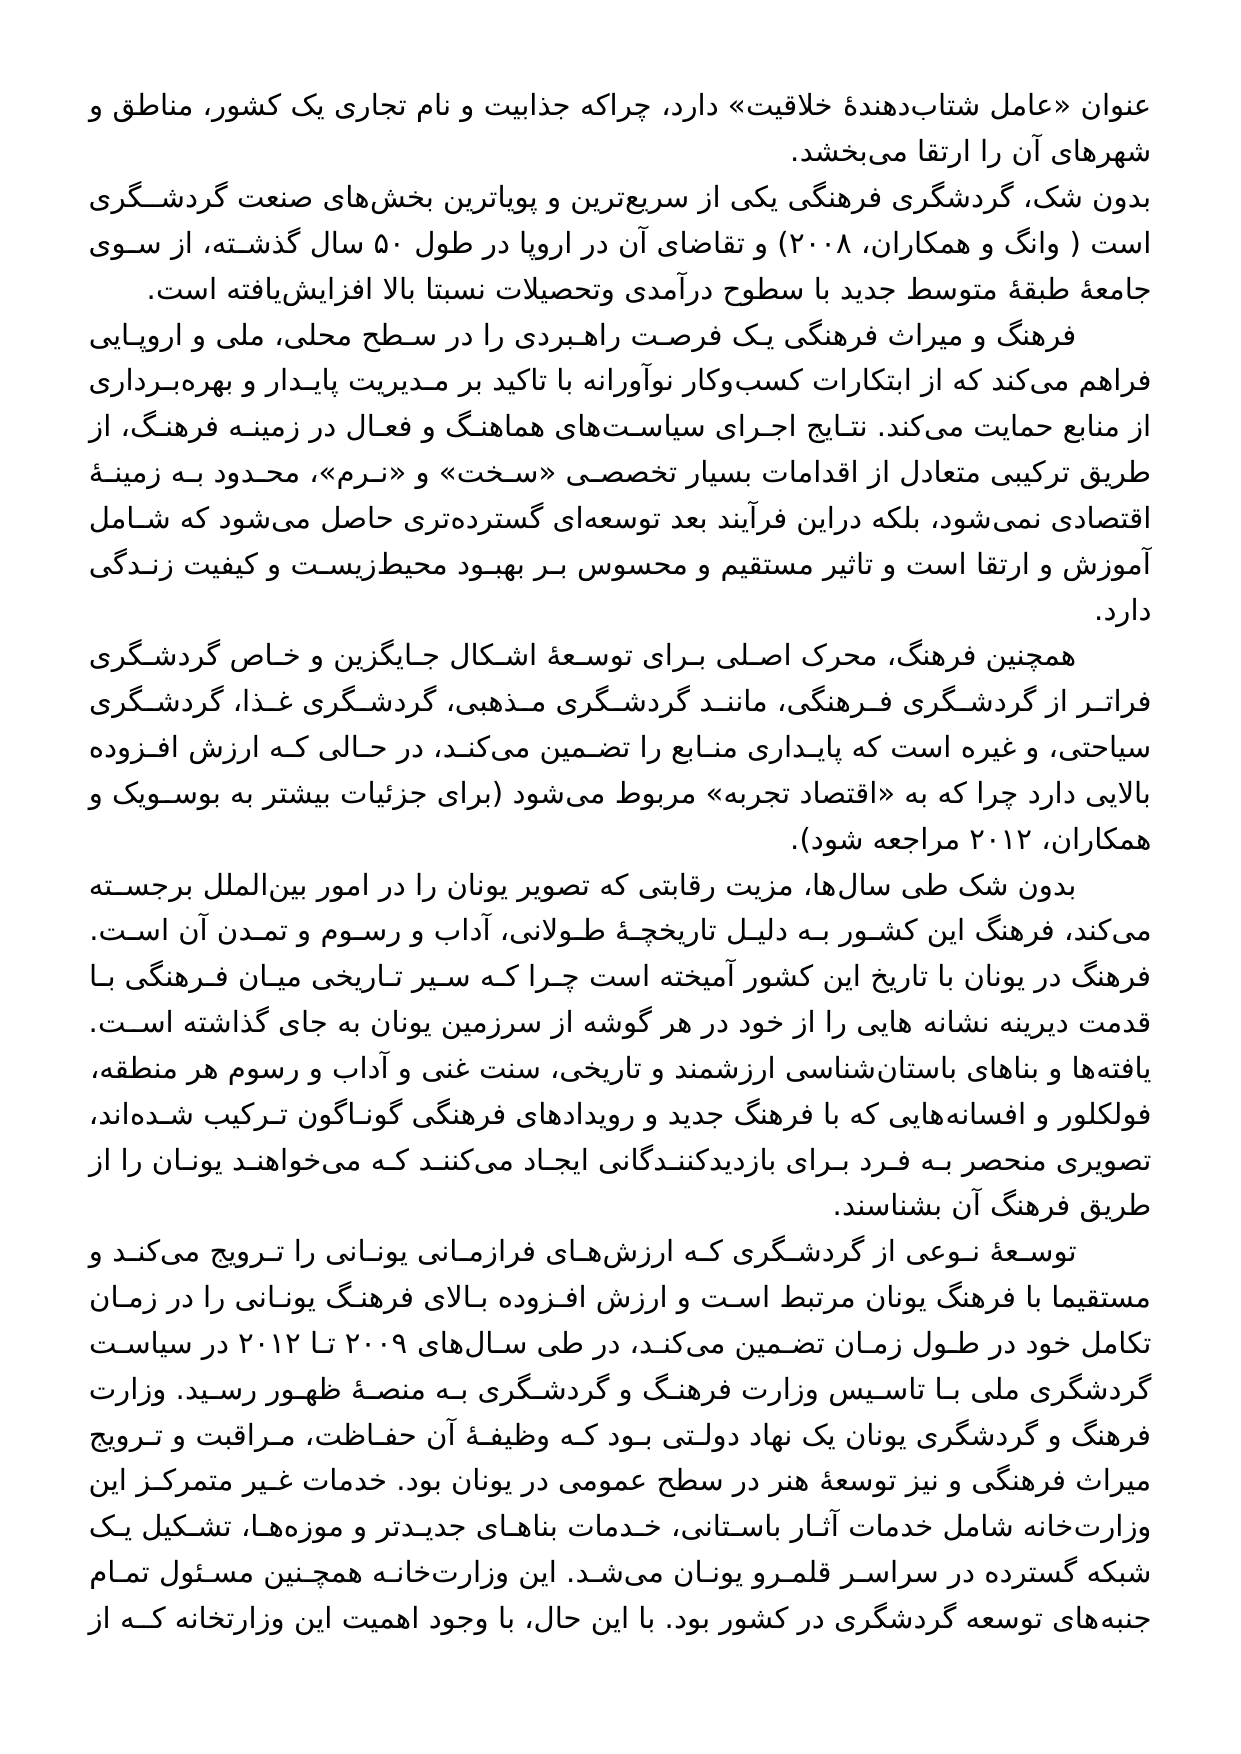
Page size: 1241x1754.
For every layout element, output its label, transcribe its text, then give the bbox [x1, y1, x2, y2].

text بدون شک طی سال‌ها، مزیت رقابتی که تصویر یونان را در امور بین‌الملل برجسته می‌کند، فرهنگ این کشور به دلیل تاریخچۀ طولانی، آداب و رسوم و تمدن آن است. فرهنگ در یونان با تاریخ این کشور آمیخته است چرا که سیر تاریخی میان فرهنگی با قدمت دیرینه نشانه ‌هایی را از خود در هر گوشه از سرزمین یونان به جای گذاشته است. یافته‌ها و بناهای باستان‌شناسی ارزشمند و تاریخی، سنت غنی و آداب و رسوم هر منطقه، فولکلور و افسانه‌هایی که با فرهنگ جدید و رویدادهای فرهنگی گوناگون ترکیب شده‌اند، تصویری منحصر به فرد برای بازدیدکنندگانی ایجاد می‌کنند که می‌خواهند یونان را از طریق فرهنگ آن بشناسند. [89, 868, 1152, 1223]
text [89, 89, 1152, 168]
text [89, 1234, 1152, 1635]
text همچنین فرهنگ، محرک اصلی برای توسعۀ اشکال جایگزین و خاص گردشگری فراتر از گردشگری فرهنگی، مانند گردشگری مذهبی، گردشگری غذا، گردشگری سیاحتی، و غیره است که پایداری منابع را تضمین می‌کند، در حالی که ارزش افزوده بالایی دارد چرا که به «اقتصاد تجربه» مربوط می‌شود (برای جزئیات بیشتر به بوسویک و همکاران، ۲۰۱۲ مراجعه شود). [89, 639, 1152, 856]
text فرهنگ و میراث فرهنگی یک فرصت راهبردی را در سطح محلی، ملی و اروپایی فراهم می‌کند که از ابتکارات کسب‌وکار نوآورانه با تاکید بر مدیریت پایدار و بهره‌برداری از منابع حمایت می‌کند. نتایج اجرای سیاست‌های هماهنگ و فعال در زمینه فرهنگ، از طریق ترکیبی متعادل از اقدامات بسیار تخصصی «سخت» و «نرم»، محدود به زمینۀ اقتصادی نمی‌شود، بلکه دراین فرآیند بعد توسعه‌ای گسترده‌تری حاصل می‌شود که شامل آموزش و ارتقا است و تاثیر مستقیم و محسوس بر بهبود محیط‌زیست و کیفیت زندگی دارد. [89, 318, 1152, 627]
text بدون شک، گردشگری فرهنگی یکی از سریع‌ترین و پویاترین بخش‌های صنعت گردشگری است ( وانگ و همکاران، ۲۰۰۸) و تقاضای آن در اروپا در طول ۵۰ سال گذشته، از سوی جامعۀ طبقۀ متوسط جدید با سطوح درآمدی وتحصیلات نسبتا بالا افزایش‌یافته است. [89, 180, 1152, 306]
